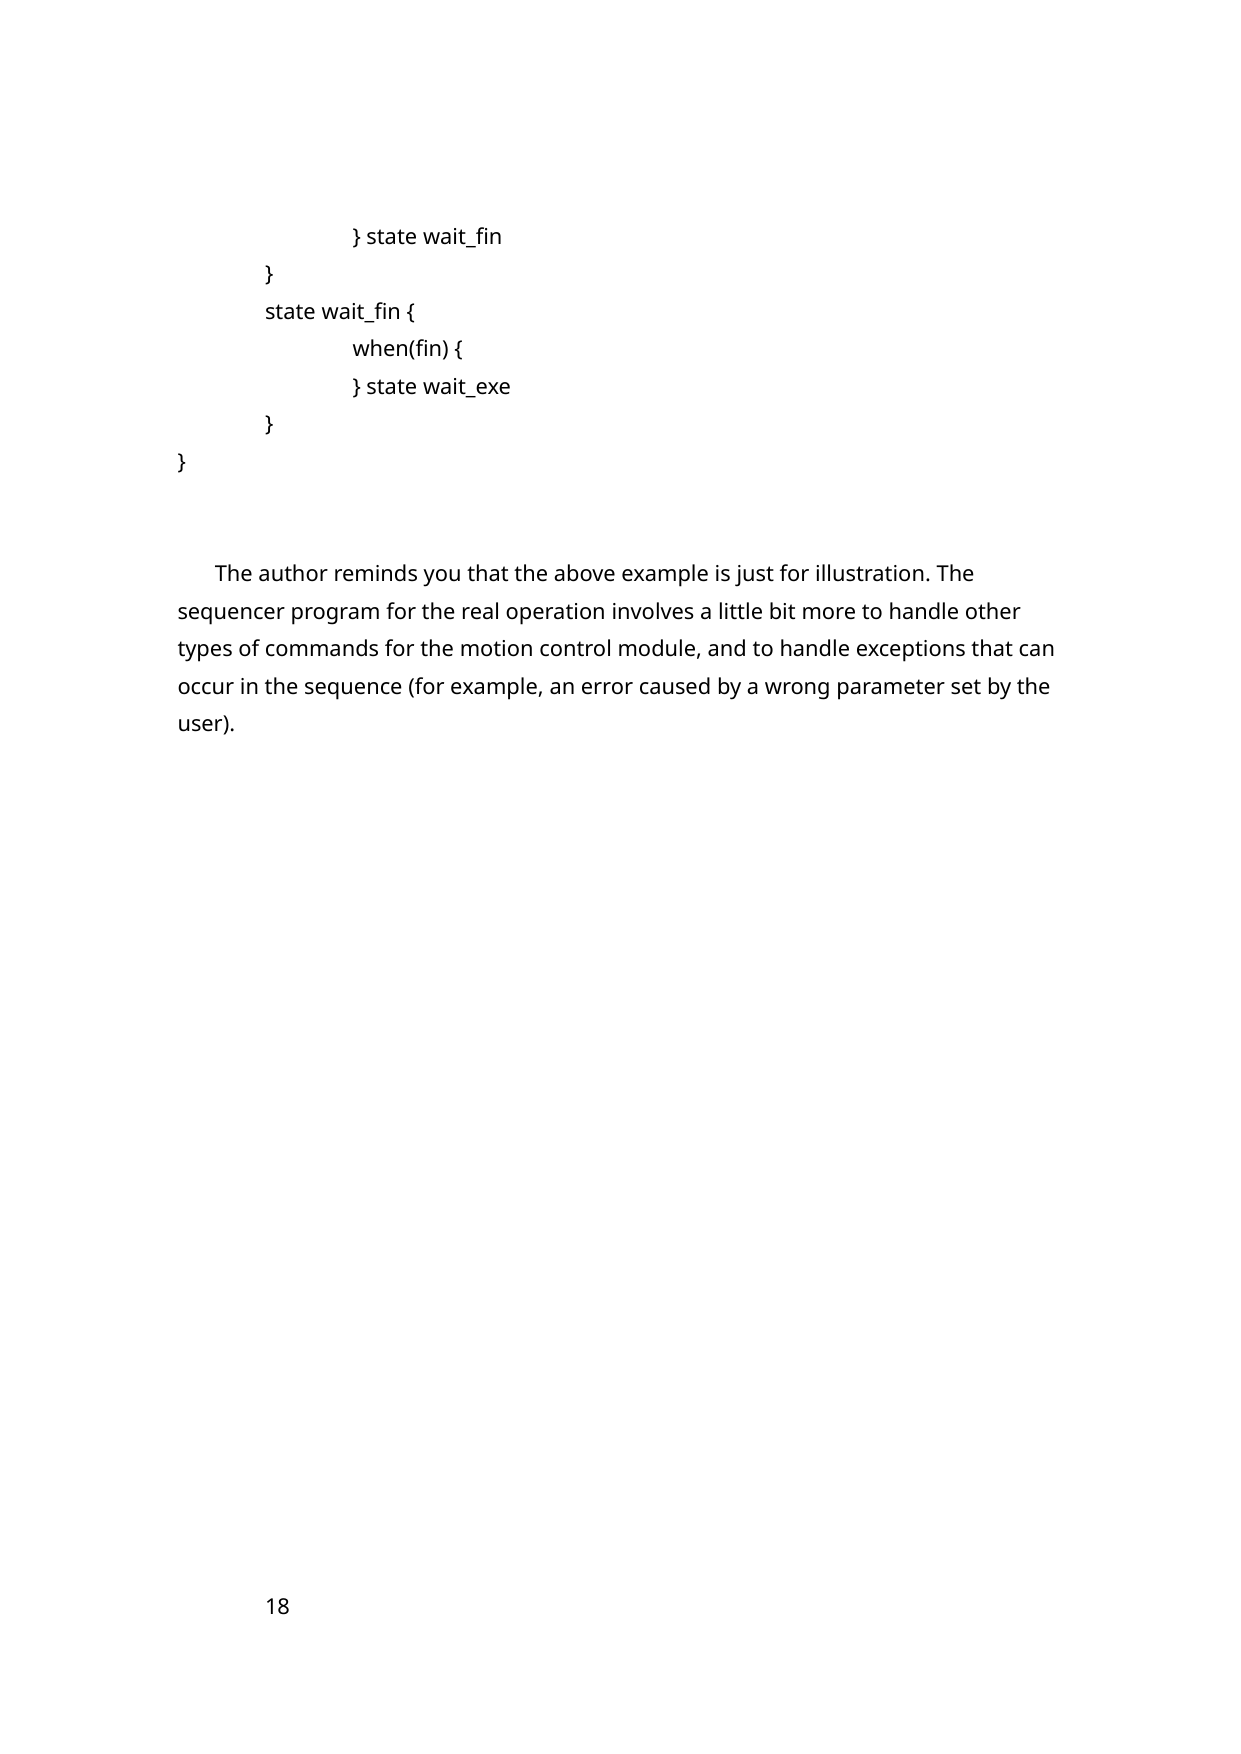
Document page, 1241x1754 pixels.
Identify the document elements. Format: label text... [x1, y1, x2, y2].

text state wait_fin { [177, 292, 1063, 329]
text } [177, 442, 1063, 479]
text } [177, 404, 1063, 442]
text } state wait_exe [177, 367, 1063, 404]
text } [177, 254, 1063, 292]
text The author reminds you that the above example is just for illustration. The sequencer program for the real operation involves a little bit more to handle other types of commands for the motion control module, and to handle exceptions that can occur in the sequence (for example, an error caused by a wrong parameter set by the user). [177, 554, 1063, 742]
text } state wait_fin [177, 217, 1063, 254]
text when(fin) { [177, 329, 1063, 367]
